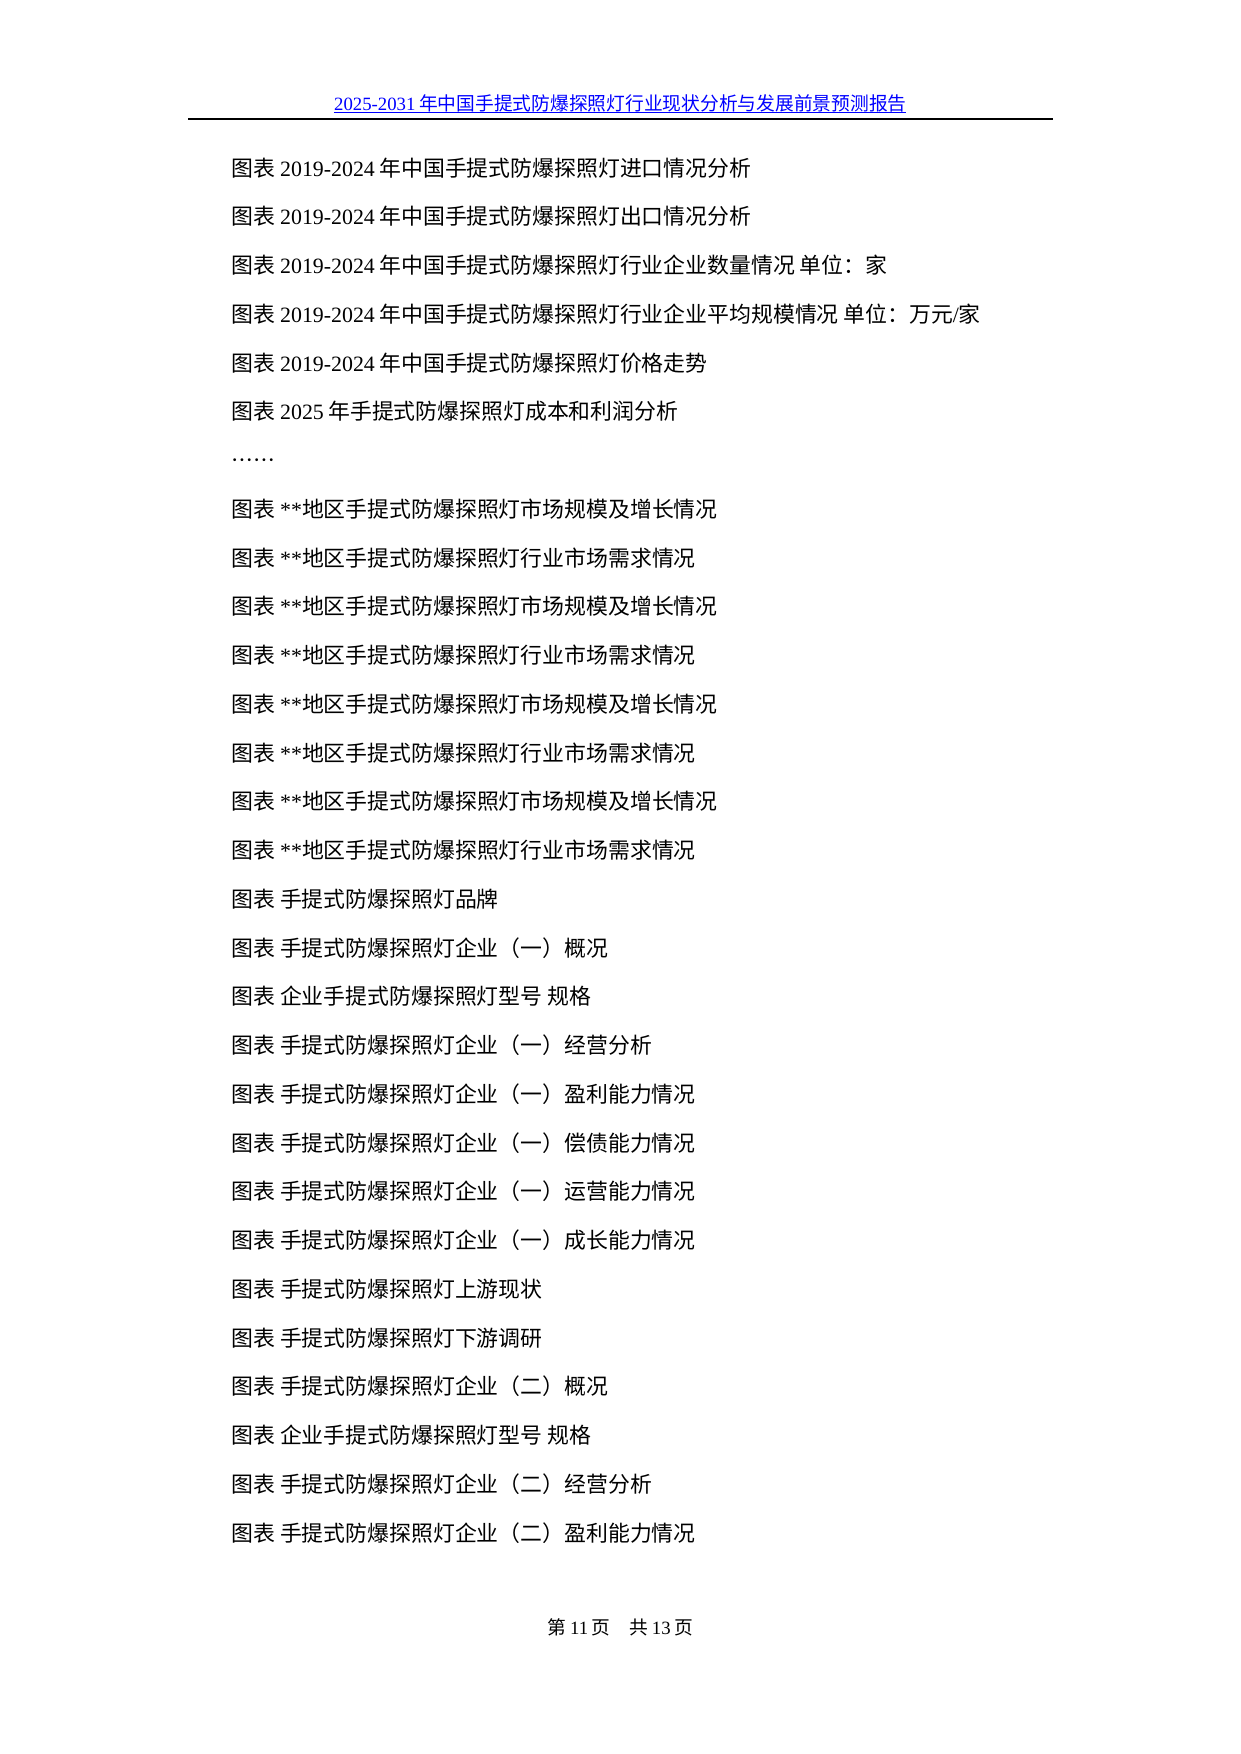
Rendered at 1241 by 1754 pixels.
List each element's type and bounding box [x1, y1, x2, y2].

text [187, 150, 1053, 1548]
